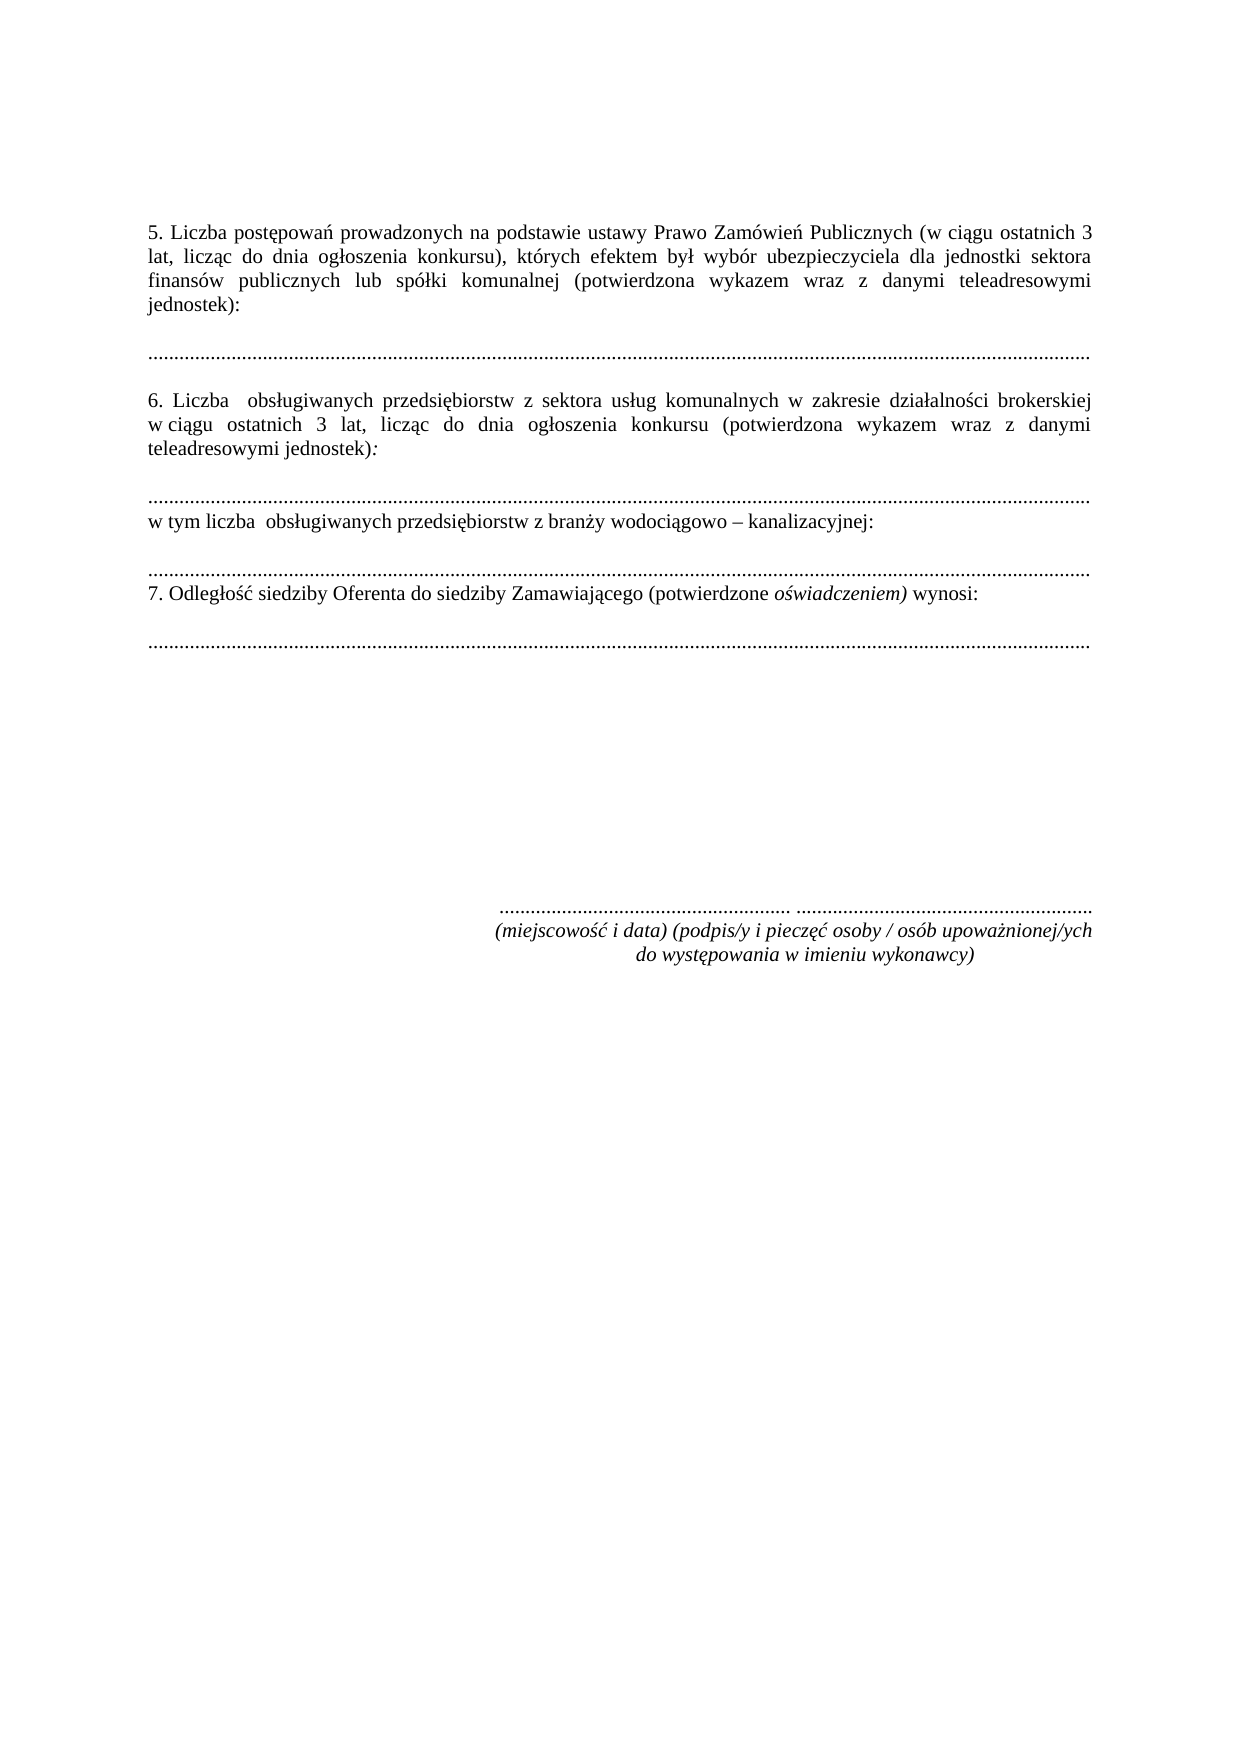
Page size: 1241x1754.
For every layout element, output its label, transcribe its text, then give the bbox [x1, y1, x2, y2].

text 7. Odległość siedziby Oferenta do siedziby Zamawiającego (potwierdzone oświadczeniem) wynosi: [148, 581, 1093, 605]
text w tym liczba obsługiwanych przedsiębiorstw z branży wodociągowo – kanalizacyjnej: [148, 508, 1093, 533]
text (miejscowość i data) (podpis/y i pieczęć osoby / osób upoważnionej/ych [148, 918, 1093, 942]
text ........................................................ ......................................................... [148, 893, 1093, 918]
text do występowania w imieniu wykonawcy) [148, 942, 1093, 966]
text 6. Liczba obsługiwanych przedsiębiorstw z sektora usług komunalnych w zakresie działalności brokerskiej w ciągu ostatnich 3 lat, licząc do dnia ogłoszenia konkursu (potwierdzona wykazem wraz z danymi teleadresowymi jednostek): [148, 388, 1093, 460]
text 5. Liczba postępowań prowadzonych na podstawie ustawy Prawo Zamówień Publicznych (w ciągu ostatnich 3 lat, licząc do dnia ogłoszenia konkursu), których efektem był wybór ubezpieczyciela dla jednostki sektora finansów publicznych lub spółki komunalnej (potwierdzona wykazem wraz z danymi teleadresowymi jednostek): [148, 220, 1093, 316]
